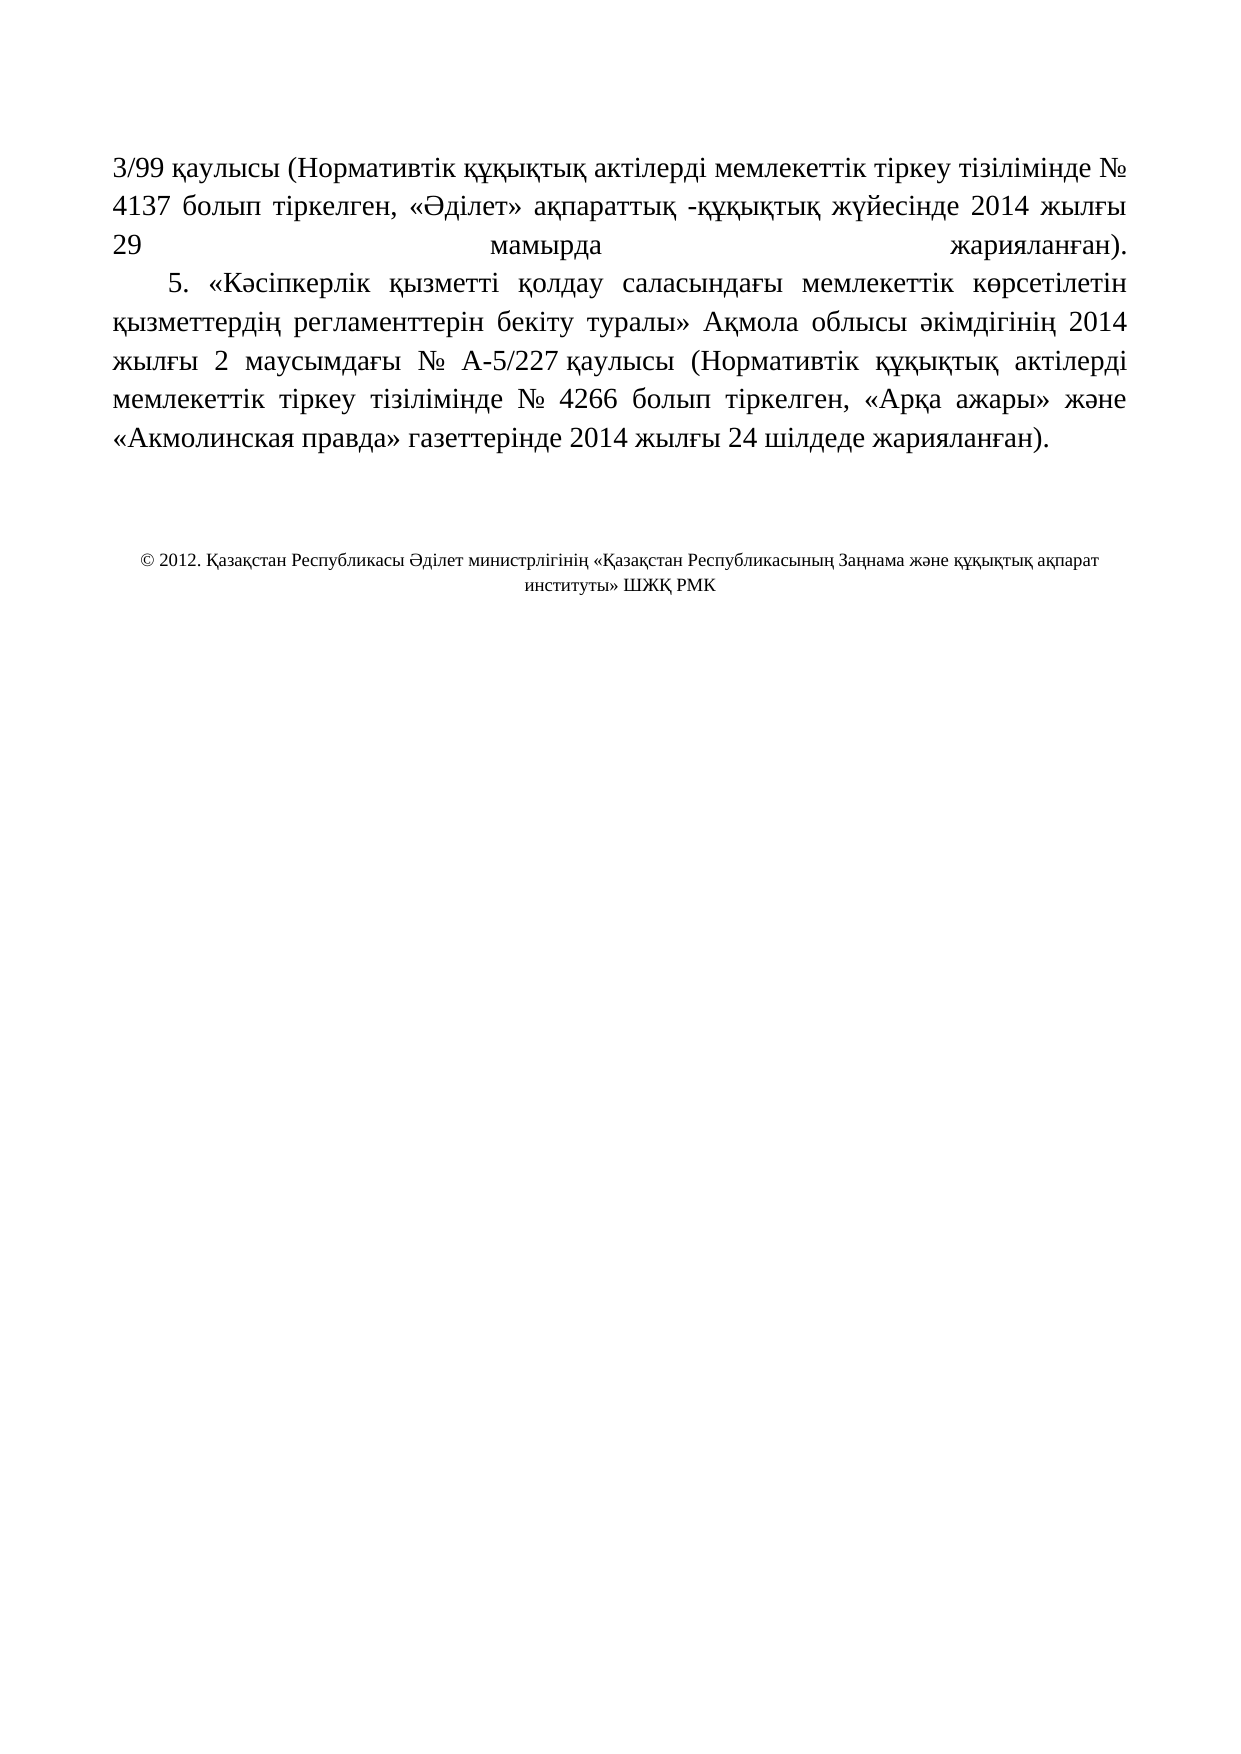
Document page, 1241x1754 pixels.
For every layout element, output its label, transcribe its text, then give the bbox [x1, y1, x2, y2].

text © 2012. Қазақстан Республикасы Әділет министрлігінің «Қазақстан Республикасының Заңнама және құқықтық ақпарат институты» ШЖҚ РМК [112, 549, 1128, 595]
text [112, 150, 1128, 453]
